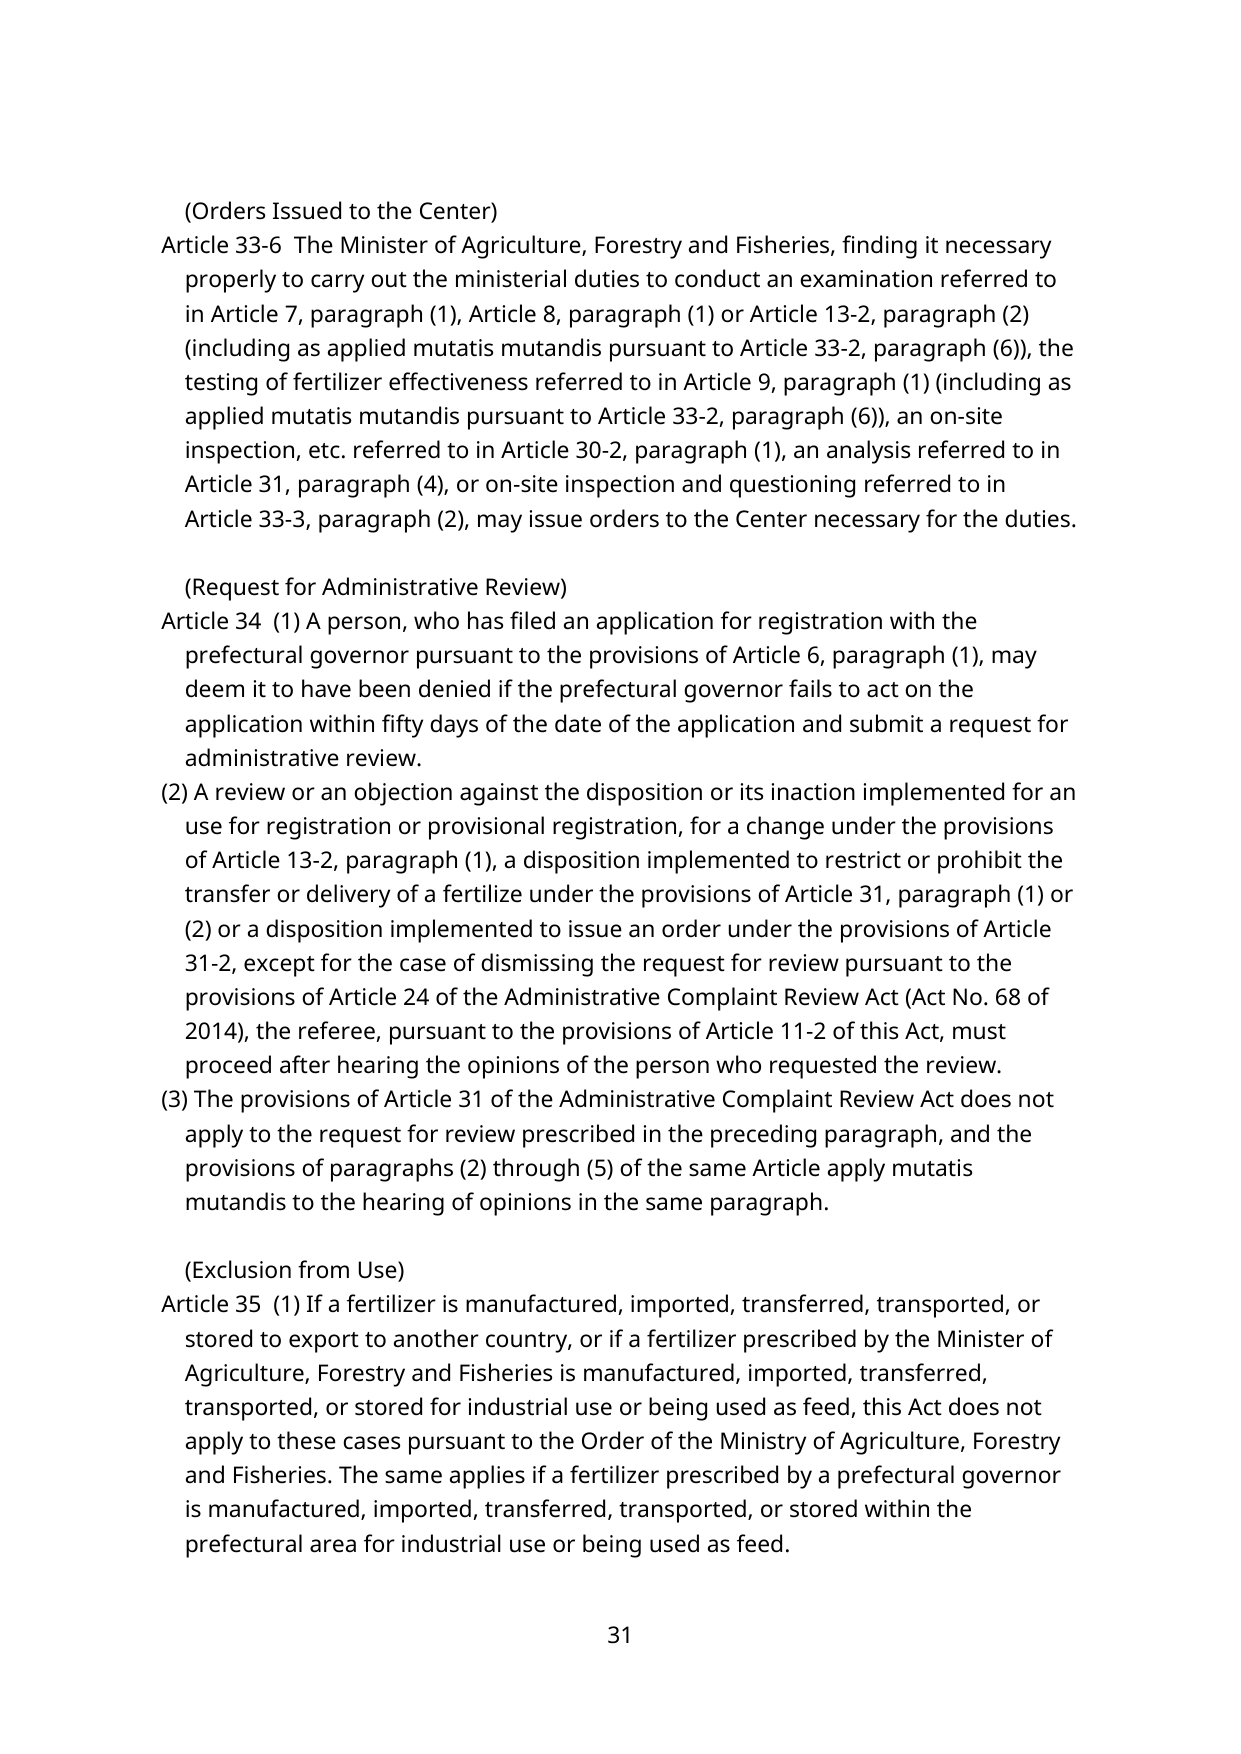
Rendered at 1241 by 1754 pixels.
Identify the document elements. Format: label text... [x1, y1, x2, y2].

text (Exclusion from Use) [184, 1253, 1079, 1287]
text (Orders Issued to the Center) [184, 194, 1079, 228]
text (Request for Administrative Review) [184, 569, 1079, 604]
text (2) A review or an objection against the disposition or its inaction implemented for an use for registration or provisional registration, for a change under the provisions of Article 13-2, paragraph (1), a disposition implemented to restrict or prohibit the transfer or delivery of a fertilize under the provisions of Article 31, paragraph (1) or (2) or a disposition implemented to issue an order under the provisions of Article 31-2, except for the case of dismissing the request for review pursuant to the provisions of Article 24 of the Administrative Complaint Review Act (Act No. 68 of 2014), the referee, pursuant to the provisions of Article 11-2 of this Act, must proceed after hearing the opinions of the person who requested the review. [161, 774, 1079, 1082]
text Article 35 (1) If a fertilizer is manufactured, imported, transferred, transported, or stored to export to another country, or if a fertilizer prescribed by the Minister of Agriculture, Forestry and Fisheries is manufactured, imported, transferred, transported, or stored for industrial use or being used as feed, this Act does not apply to these cases pursuant to the Order of the Ministry of Agriculture, Forestry and Fisheries. The same applies if a fertilizer prescribed by a prefectural governor is manufactured, imported, transferred, transported, or stored within the prefectural area for industrial use or being used as feed. [161, 1287, 1079, 1560]
text Article 34 (1) A person, who has filed an application for registration with the prefectural governor pursuant to the provisions of Article 6, paragraph (1), may deem it to have been denied if the prefectural governor fails to act on the application within fifty days of the date of the application and submit a request for administrative review. [161, 604, 1079, 774]
text (3) The provisions of Article 31 of the Administrative Complaint Review Act does not apply to the request for review prescribed in the preceding paragraph, and the provisions of paragraphs (2) through (5) of the same Article apply mutatis mutandis to the hearing of opinions in the same paragraph. [161, 1082, 1079, 1219]
text Article 33-6 The Minister of Agriculture, Forestry and Fisheries, finding it necessary properly to carry out the ministerial duties to conduct an examination referred to in Article 7, paragraph (1), Article 8, paragraph (1) or Article 13-2, paragraph (2) (including as applied mutatis mutandis pursuant to Article 33-2, paragraph (6)), the testing of fertilizer effectiveness referred to in Article 9, paragraph (1) (including as applied mutatis mutandis pursuant to Article 33-2, paragraph (6)), an on-site inspection, etc. referred to in Article 30-2, paragraph (1), an analysis referred to in Article 31, paragraph (4), or on-site inspection and questioning referred to in Article 33-3, paragraph (2), may issue orders to the Center necessary for the duties. [161, 228, 1079, 535]
